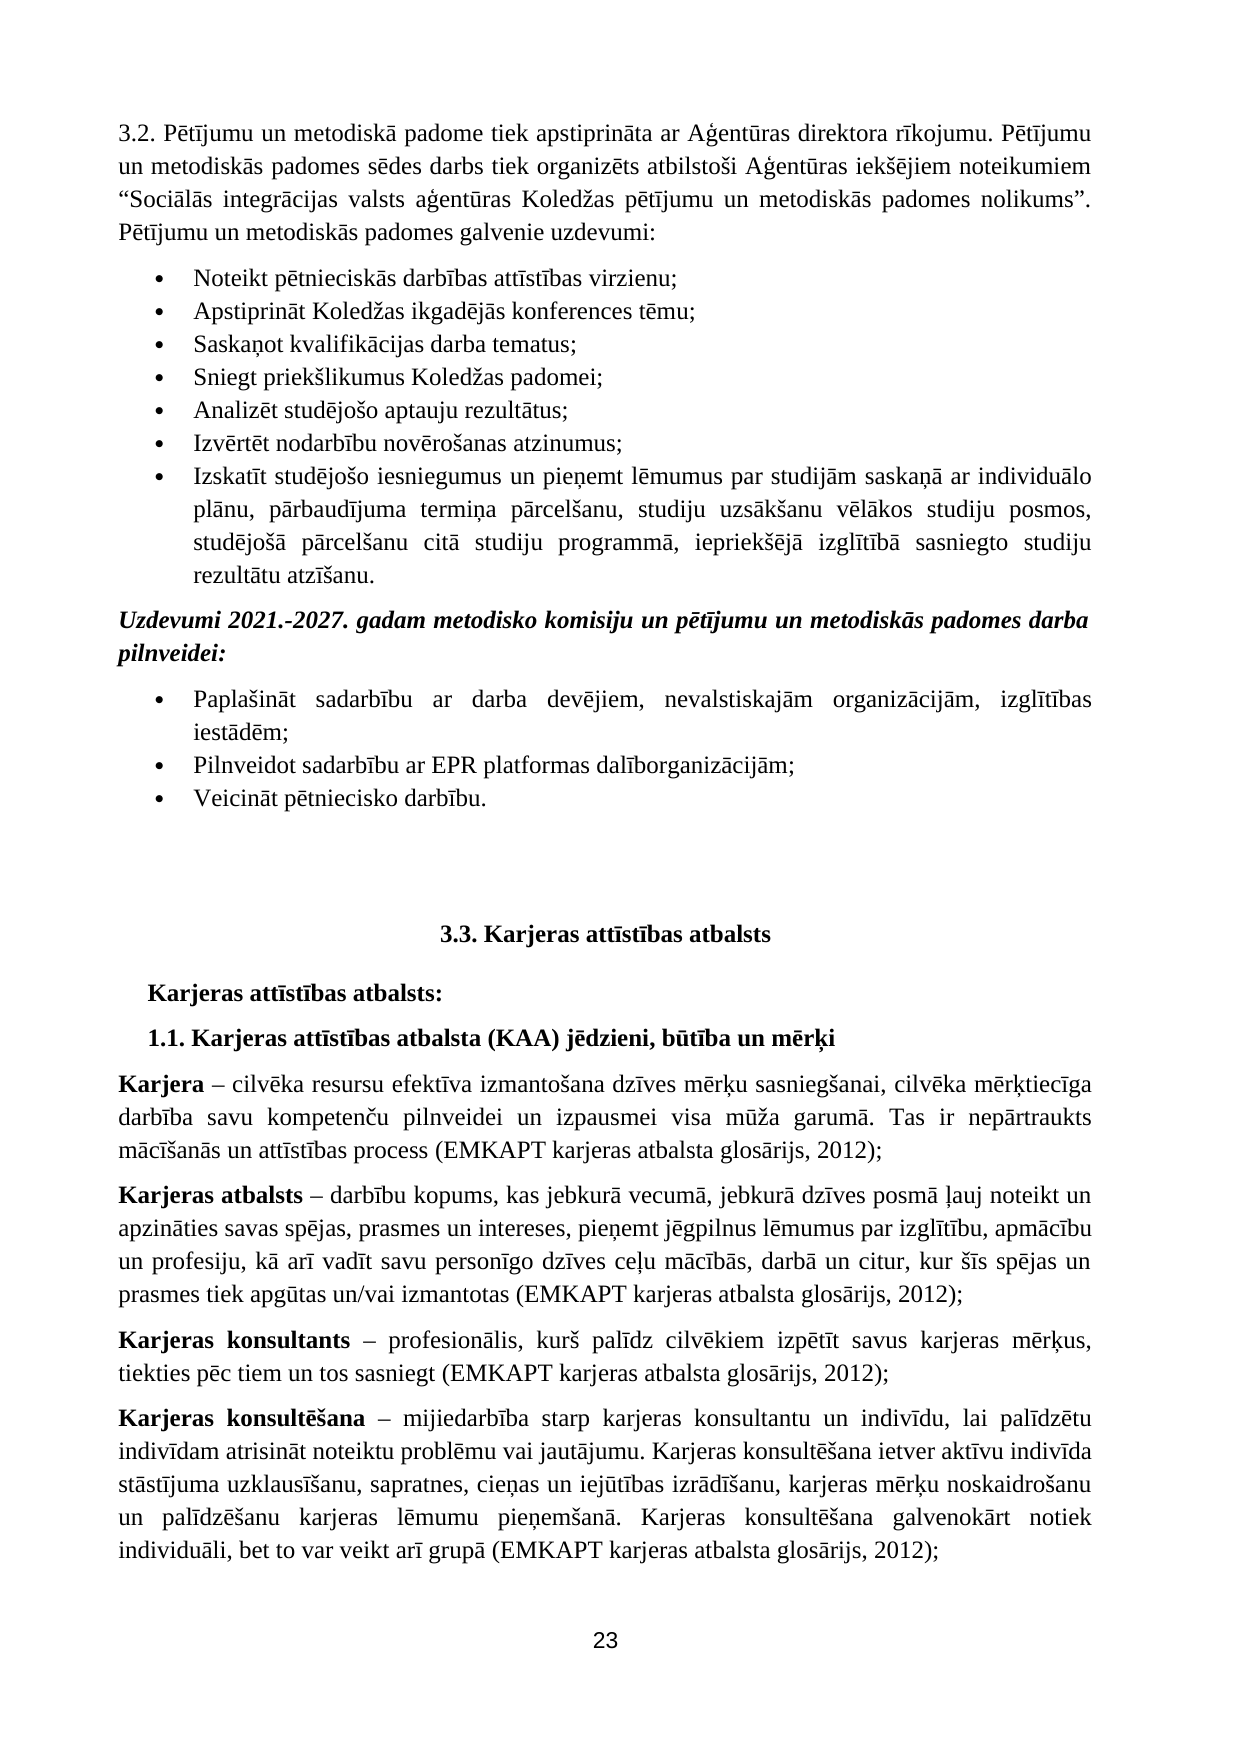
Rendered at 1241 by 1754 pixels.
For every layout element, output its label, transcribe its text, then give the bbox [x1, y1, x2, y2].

list Paplašināt sadarbību ar darba devējiem, nevalstiskajām organizācijām, izglītības iestādēm; [156, 684, 1092, 746]
text Karjeras konsultēšana – mijiedarbība starp karjeras konsultantu un indivīdu, lai palīdzētu indivīdam atrisināt noteiktu problēmu vai jautājumu. Karjeras konsultēšana ietver aktīvu indivīda stāstījuma uzklausīšanu, sapratnes, cieņas un iejūtības izrādīšanu, karjeras mērķu noskaidrošanu un palīdzēšanu karjeras lēmumu pieņemšanā. Karjeras konsultēšana galvenokārt notiek individuāli, bet to var veikt arī grupā (EMKAPT karjeras atbalsta glosārijs, 2012); [118, 1403, 1092, 1564]
list Analizēt studējošo aptauju rezultātus; [156, 395, 1092, 423]
text Karjera – cilvēka resursu efektīva izmantošana dzīves mērķu sasniegšanai, cilvēka mērķtiecīga darbība savu kompetenču pilnveidei un izpausmei visa mūža garumā. Tas ir nepārtraukts mācīšanās un attīstības process (EMKAPT karjeras atbalsta glosārijs, 2012); [118, 1069, 1092, 1163]
list Izvērtēt nodarbību novērošanas atzinumus; [156, 428, 1092, 457]
list Pilnveidot sadarbību ar EPR platformas dalīborganizācijām; [156, 750, 1092, 779]
list Saskaņot kvalifikācijas darba tematus; [156, 329, 1092, 357]
text 1.1. Karjeras attīstības atbalsta (KAA) jēdzieni, būtība un mērķi [147, 1023, 1092, 1052]
subtitle 3.3. Karjeras attīstības atbalsts [118, 919, 1092, 948]
text Uzdevumi 2021.-2027. gadam metodisko komisiju un pētījumu un metodiskās padomes darba pilnveidei: [118, 605, 1092, 667]
text Karjeras attīstības atbalsts: [147, 978, 1092, 1006]
text Karjeras atbalsts – darbību kopums, kas jebkurā vecumā, jebkurā dzīves posmā ļauj noteikt un apzināties savas spējas, prasmes un intereses, pieņemt jēgpilnus lēmumus par izglītību, apmācību un profesiju, kā arī vadīt savu personīgo dzīves ceļu mācībās, darbā un citur, kur šīs spējas un prasmes tiek apgūtas un/vai izmantotas (EMKAPT karjeras atbalsta glosārijs, 2012); [118, 1180, 1092, 1308]
list Veicināt pētniecisko darbību. [156, 783, 1092, 812]
list Sniegt priekšlikumus Koledžas padomei; [156, 362, 1092, 391]
list Izskatīt studējošo iesniegumus un pieņemt lēmumus par studijām saskaņā ar individuālo plānu, pārbaudījuma termiņa pārcelšanu, studiju uzsākšanu vēlākos studiju posmos, studējošā pārcelšanu citā studiju programmā, iepriekšējā izglītībā sasniegto studiju rezultātu atzīšanu. [156, 461, 1092, 589]
text 3.2. Pētījumu un metodiskā padome tiek apstiprināta ar Aģentūras direktora rīkojumu. Pētījumu un metodiskās padomes sēdes darbs tiek organizēts atbilstoši Aģentūras iekšējiem noteikumiem “Sociālās integrācijas valsts aģentūras Koledžas pētījumu un metodiskās padomes nolikums”. Pētījumu un metodiskās padomes galvenie uzdevumi: [118, 118, 1092, 246]
list Noteikt pētnieciskās darbības attīstības virzienu; [156, 263, 1092, 291]
text Karjeras konsultants – profesionālis, kurš palīdz cilvēkiem izpētīt savus karjeras mērķus, tiekties pēc tiem un tos sasniegt (EMKAPT karjeras atbalsta glosārijs, 2012); [118, 1325, 1092, 1387]
list Apstiprināt Koledžas ikgadējās konferences tēmu; [156, 296, 1092, 324]
